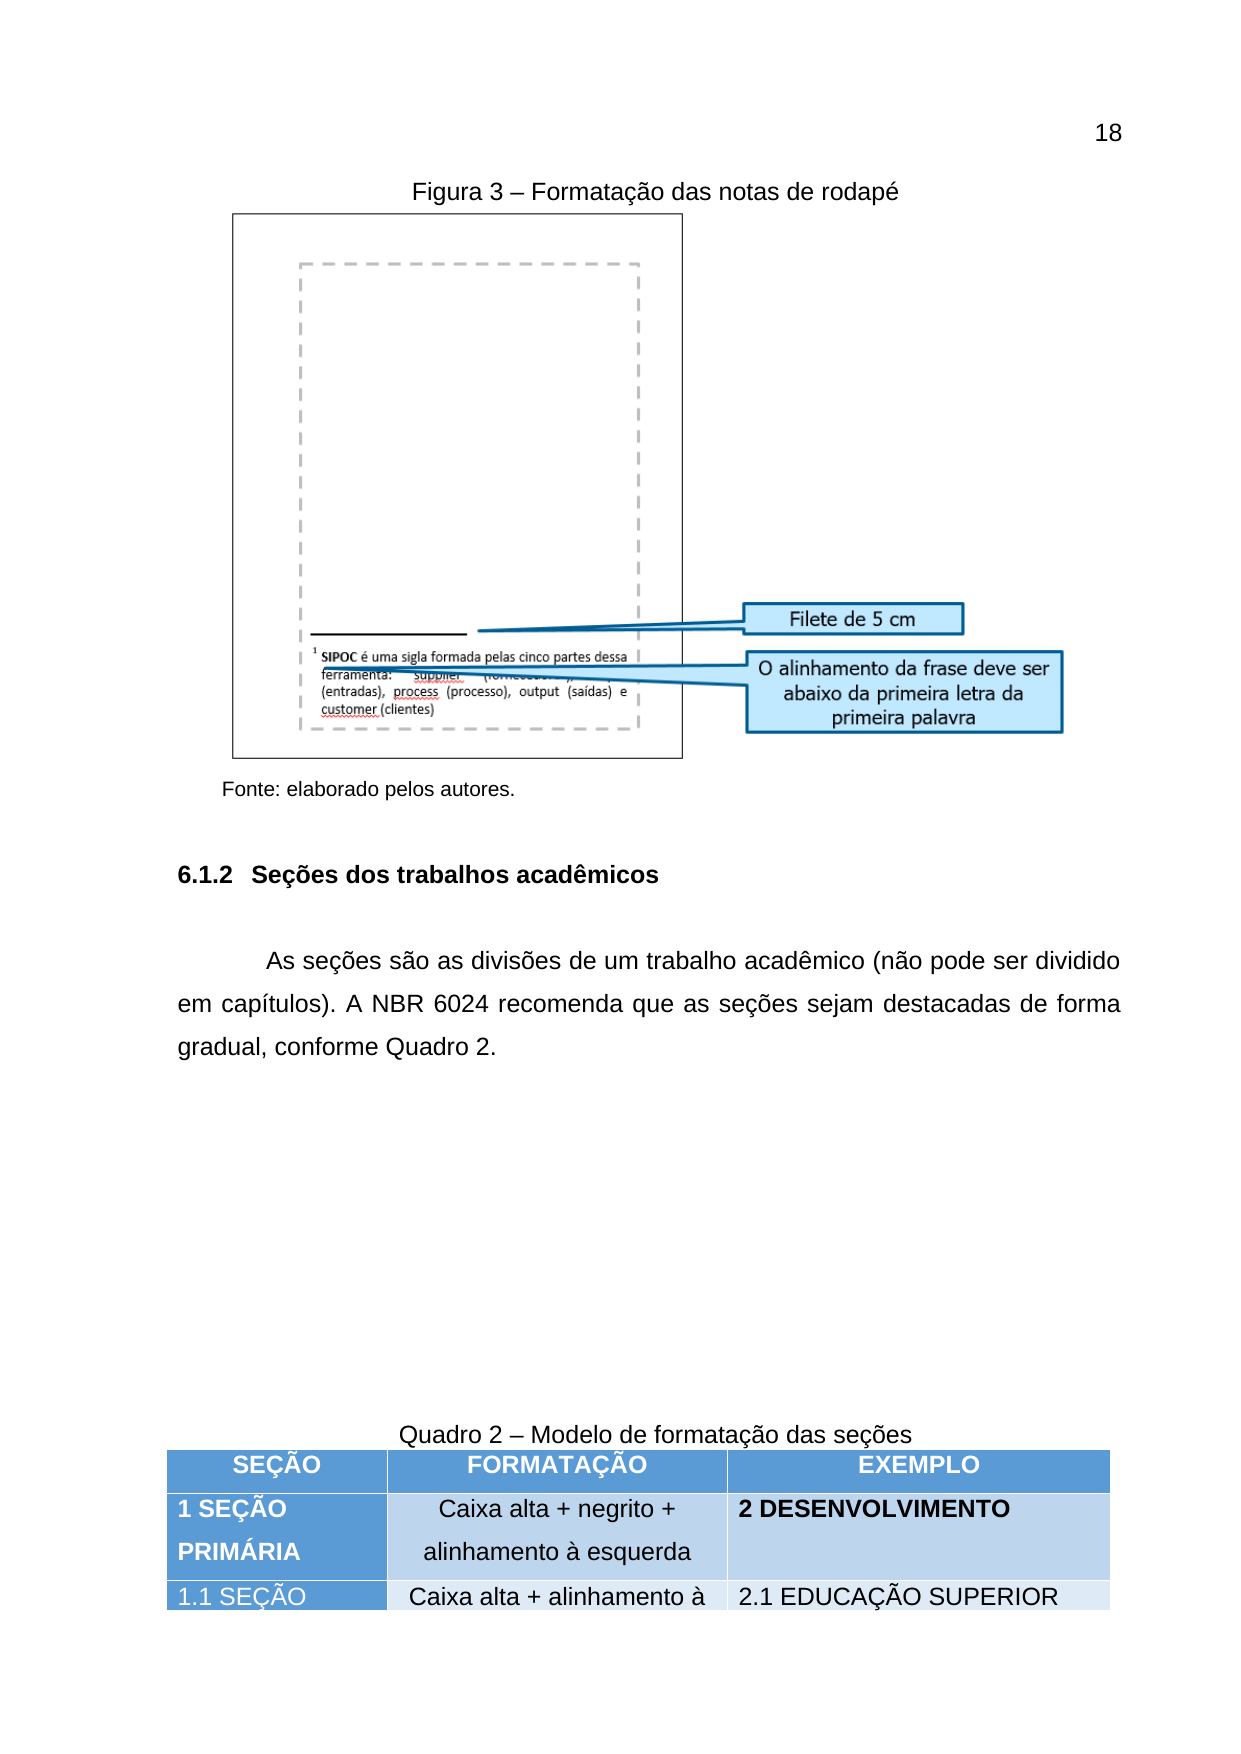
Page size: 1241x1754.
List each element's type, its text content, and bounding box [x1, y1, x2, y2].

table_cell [728, 1581, 1110, 1610]
text Fonte: elaborado pelos autores. [222, 777, 1122, 801]
table_cell 2 DESENVOLVIMENTO [728, 1494, 1110, 1580]
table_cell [388, 1581, 727, 1610]
text As seções são as divisões de um trabalho acadêmico (não pode ser dividido em capítulos). A NBR 6024 recomenda que as seções sejam destacadas de forma gradual, conforme Quadro 2. [177, 946, 1122, 1061]
table_header FORMATAÇÃO [388, 1450, 727, 1493]
text Figura 3 – Formatação das notas de rodapé [189, 177, 1122, 206]
table_header SEÇÃO [167, 1450, 387, 1493]
text Quadro 2 – Modelo de formatação das seções [189, 1420, 1122, 1449]
table_cell Caixa alta + negrito + alinhamento à esquerda [388, 1494, 727, 1580]
table_header EXEMPLO [728, 1450, 1110, 1493]
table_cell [167, 1581, 387, 1610]
picture [226, 206, 1073, 763]
subtitle Seções dos trabalhos acadêmicos [177, 860, 1122, 888]
table_cell 1 SEÇÃO PRIMÁRIA [167, 1494, 387, 1580]
